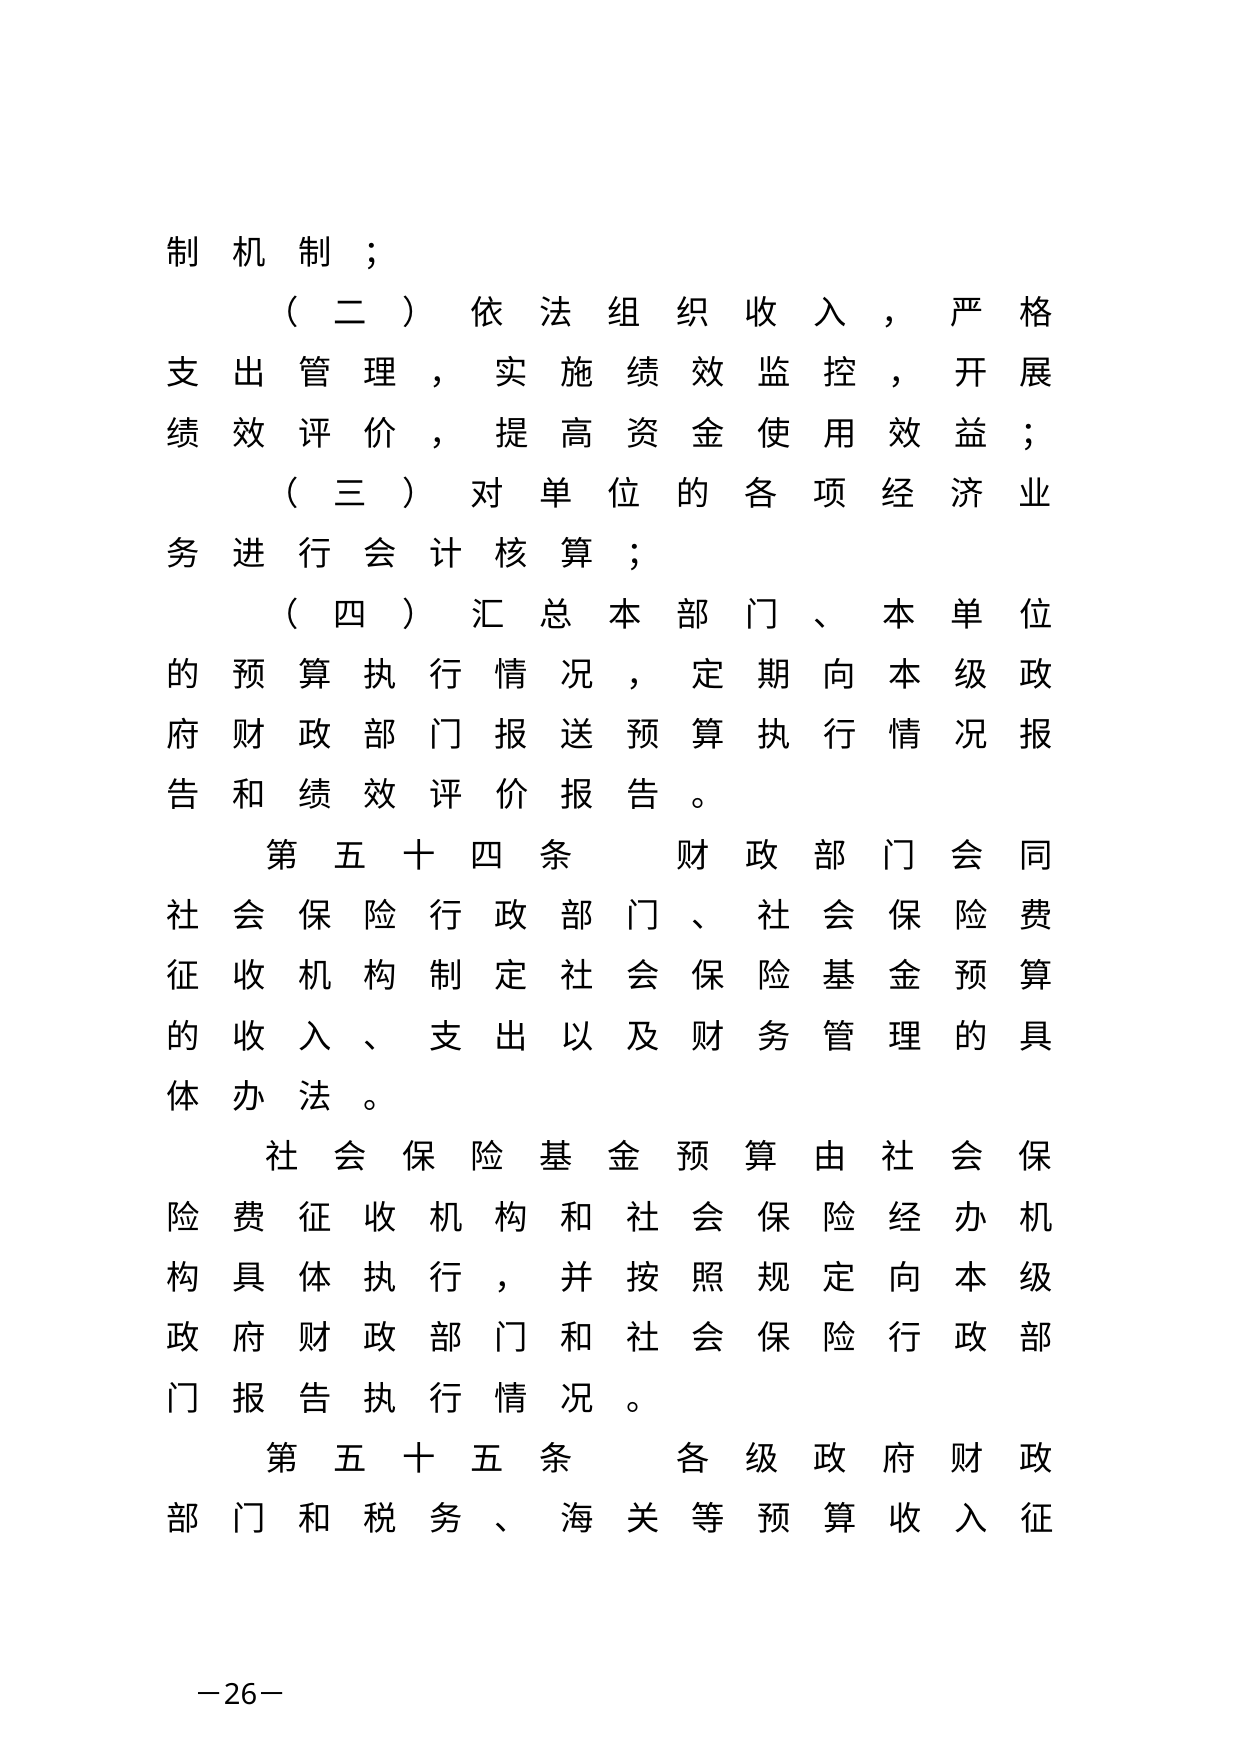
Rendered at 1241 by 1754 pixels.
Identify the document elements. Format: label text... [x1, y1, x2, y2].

text （三）对单位的各项经济业务进行会计核算； [167, 461, 1085, 581]
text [167, 1426, 1085, 1546]
text 第五十四条 财政部门会同社会保险行政部门、社会保险费征收机构制定社会保险基金预算的收入、支出以及财务管理的具体办法。 [167, 822, 1085, 1124]
text 社会保险基金预算由社会保险费征收机构和社会保险经办机构具体执行，并按照规定向本级政府财政部门和社会保险行政部门报告执行情况。 [167, 1124, 1085, 1426]
text （二）依法组织收入，严格支出管理，实施绩效监控，开展绩效评价，提高资金使用效益； [167, 280, 1085, 461]
text （四）汇总本部门、本单位的预算执行情况，定期向本级政府财政部门报送预算执行情况报告和绩效评价报告。 [167, 581, 1085, 822]
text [167, 219, 1085, 280]
